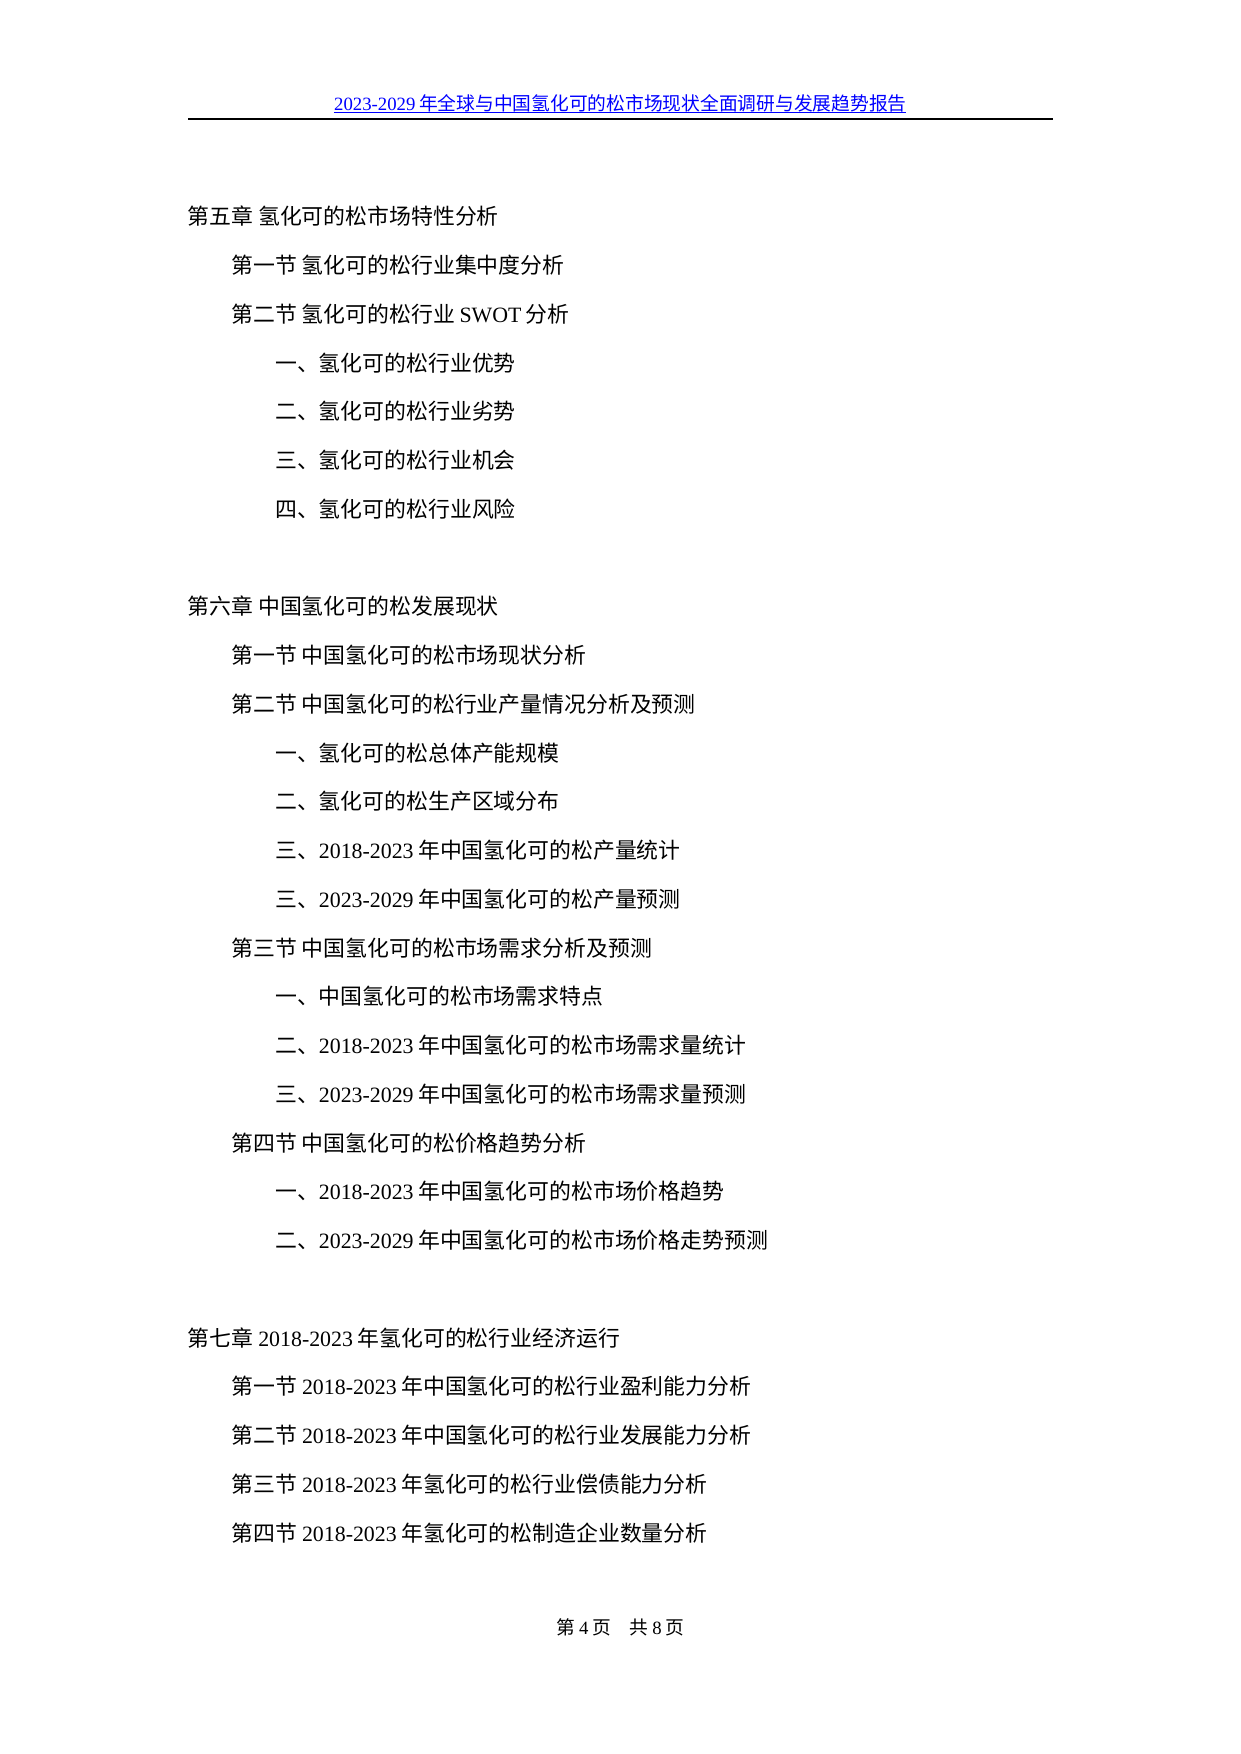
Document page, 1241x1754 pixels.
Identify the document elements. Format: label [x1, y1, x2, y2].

text [187, 150, 1053, 1548]
